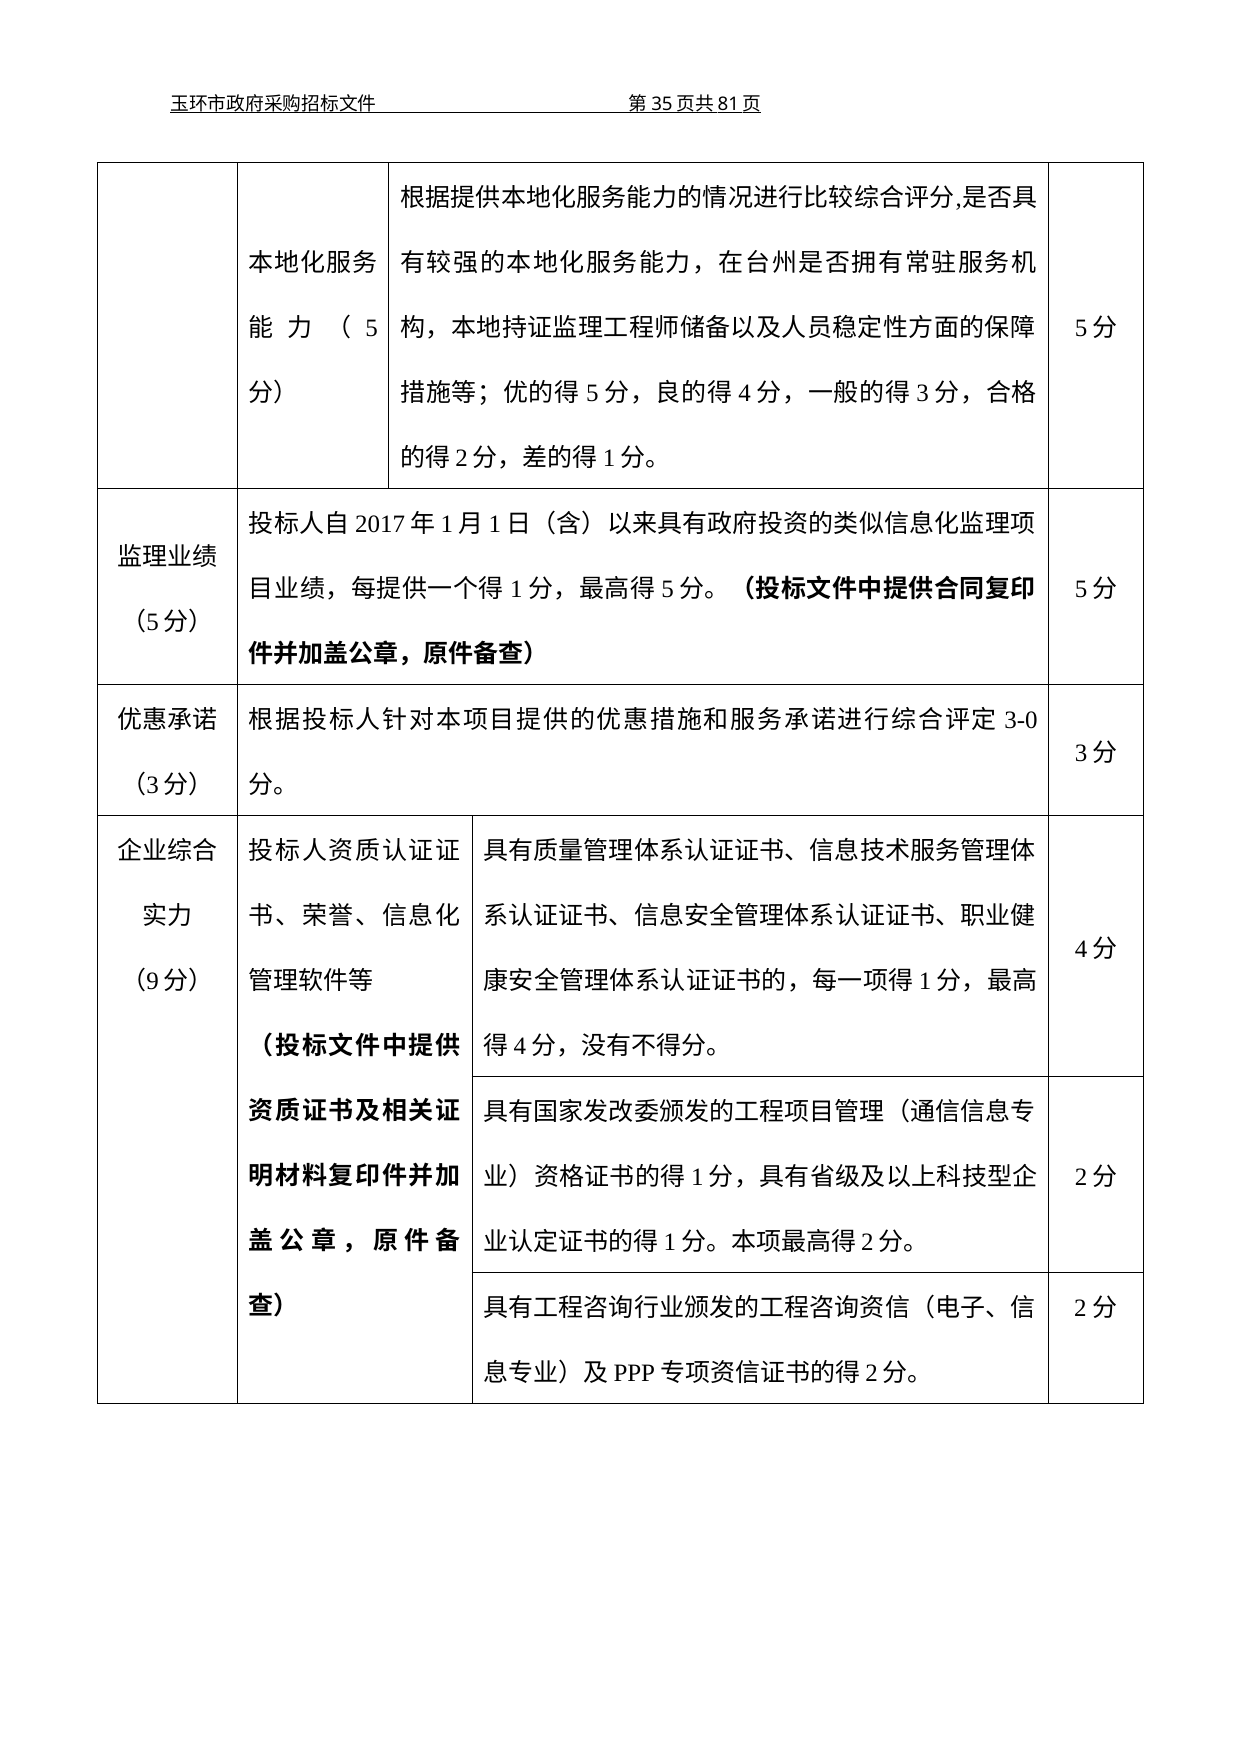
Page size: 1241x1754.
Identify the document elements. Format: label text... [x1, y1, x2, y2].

table_cell 5分 [1049, 163, 1143, 488]
table_cell 优惠承诺（3分） [98, 685, 237, 815]
table_cell 具有国家发改委颁发的工程项目管理（通信信息专业）资格证书的得1分，具有省级及以上科技型企业认定证书的得1分。本项最高得2分。 [473, 1077, 1048, 1272]
table_cell 企业综合实力 （9分） [98, 816, 237, 1403]
table_cell 监理业绩 （5分） [98, 489, 237, 684]
table_cell 具有工程咨询行业颁发的工程咨询资信（电子、信息专业）及PPP专项资信证书的得2分。 [473, 1273, 1048, 1403]
table_cell 2分 [1049, 1077, 1143, 1272]
table_cell 本地化服务能力（5分） [238, 163, 388, 488]
table_cell 根据投标人针对本项目提供的优惠措施和服务承诺进行综合评定3-0分。 [238, 685, 1048, 815]
table_cell 5分 [1049, 489, 1143, 684]
table_cell 3分 [1049, 685, 1143, 815]
table_cell 4分 [1049, 816, 1143, 1076]
table_cell 2 分 [1049, 1273, 1143, 1403]
table_cell 投标人资质认证证书、荣誉、信息化管理软件等 （投标文件中提供资质证书及相关证明材料复印件并加盖公章，原件备查） [238, 816, 472, 1403]
table_cell 具有质量管理体系认证证书、信息技术服务管理体系认证证书、信息安全管理体系认证证书、职业健康安全管理体系认证证书的，每一项得1分，最高得4分，没有不得分。 [473, 816, 1048, 1076]
table_cell 根据提供本地化服务能力的情况进行比较综合评分,是否具有较强的本地化服务能力，在台州是否拥有常驻服务机构，本地持证监理工程师储备以及人员稳定性方面的保障措施等；优的得5分，良的得4分，一般的得3分，合格的得2分，差的得1分。 [389, 163, 1048, 488]
table_cell 投标人自2017年1月1日（含）以来具有政府投资的类似信息化监理项目业绩，每提供一个得1分，最高得5分。（投标文件中提供合同复印件并加盖公章，原件备查） [238, 489, 1048, 684]
